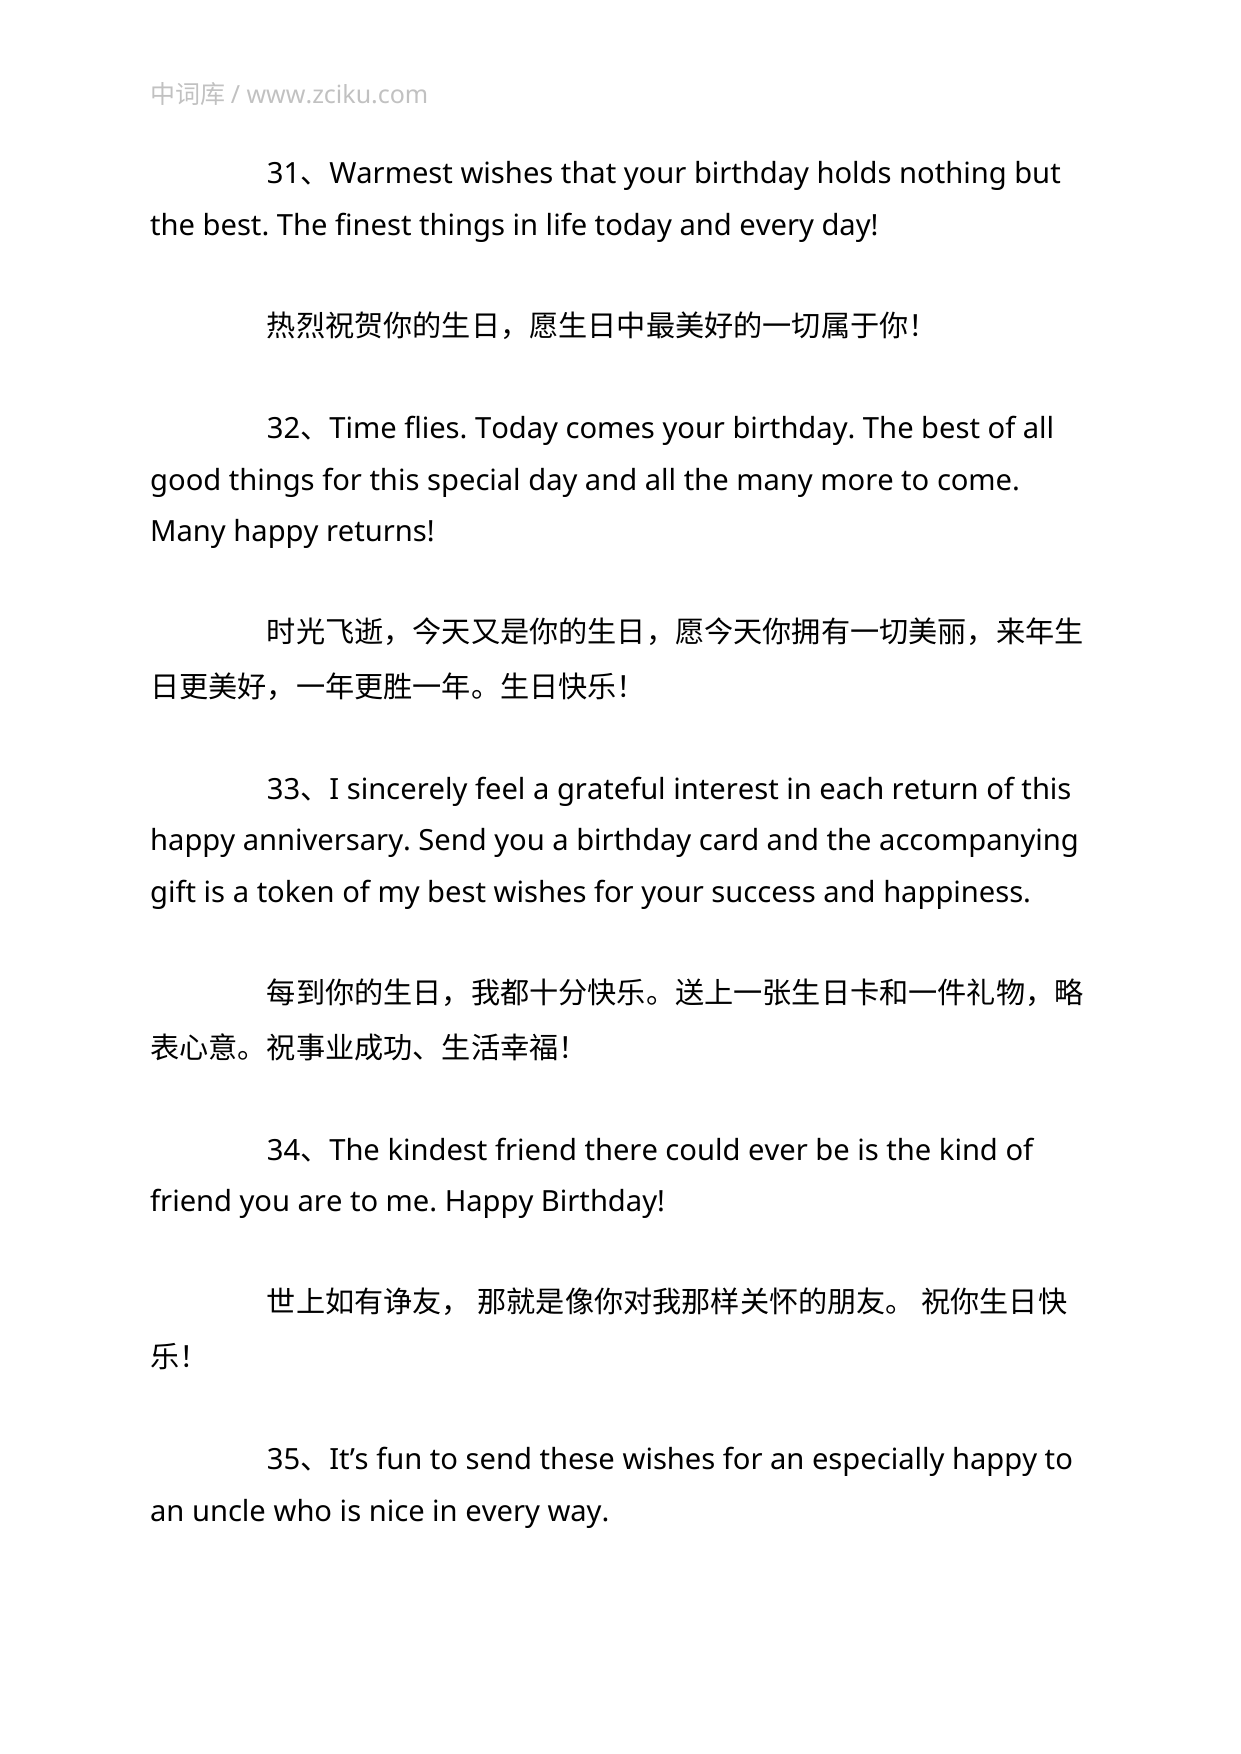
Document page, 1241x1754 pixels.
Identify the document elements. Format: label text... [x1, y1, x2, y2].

text 热烈祝贺你的生日，愿生日中最美好的一切属于你！ [150, 303, 1090, 345]
text 35、It’s fun to send these wishes for an especially happy to an uncle who is nice in every way. [150, 1436, 1090, 1530]
text 世上如有诤友， 那就是像你对我那样关怀的朋友。 祝你生日快乐！ [150, 1279, 1090, 1376]
text 31、Warmest wishes that your birthday holds nothing but the best. The finest things in life today and every day! [150, 150, 1090, 244]
text 32、Time flies. Today comes your birthday. The best of all good things for this special day and all the many more to come. Many happy returns! [150, 404, 1090, 550]
text 34、The kindest friend there could ever be is the kind of friend you are to me. Happy Birthday! [150, 1126, 1090, 1220]
text 时光飞逝，今天又是你的生日，愿今天你拥有一切美丽，来年生日更美好，一年更胜一年。生日快乐！ [150, 609, 1090, 706]
text 33、I sincerely feel a grateful interest in each return of this happy anniversary. Send you a birthday card and the accompanying gift is a token of my best wishes for your success and happiness. [150, 765, 1090, 911]
text 每到你的生日，我都十分快乐。送上一张生日卡和一件礼物，略表心意。祝事业成功、生活幸福！ [150, 970, 1090, 1067]
